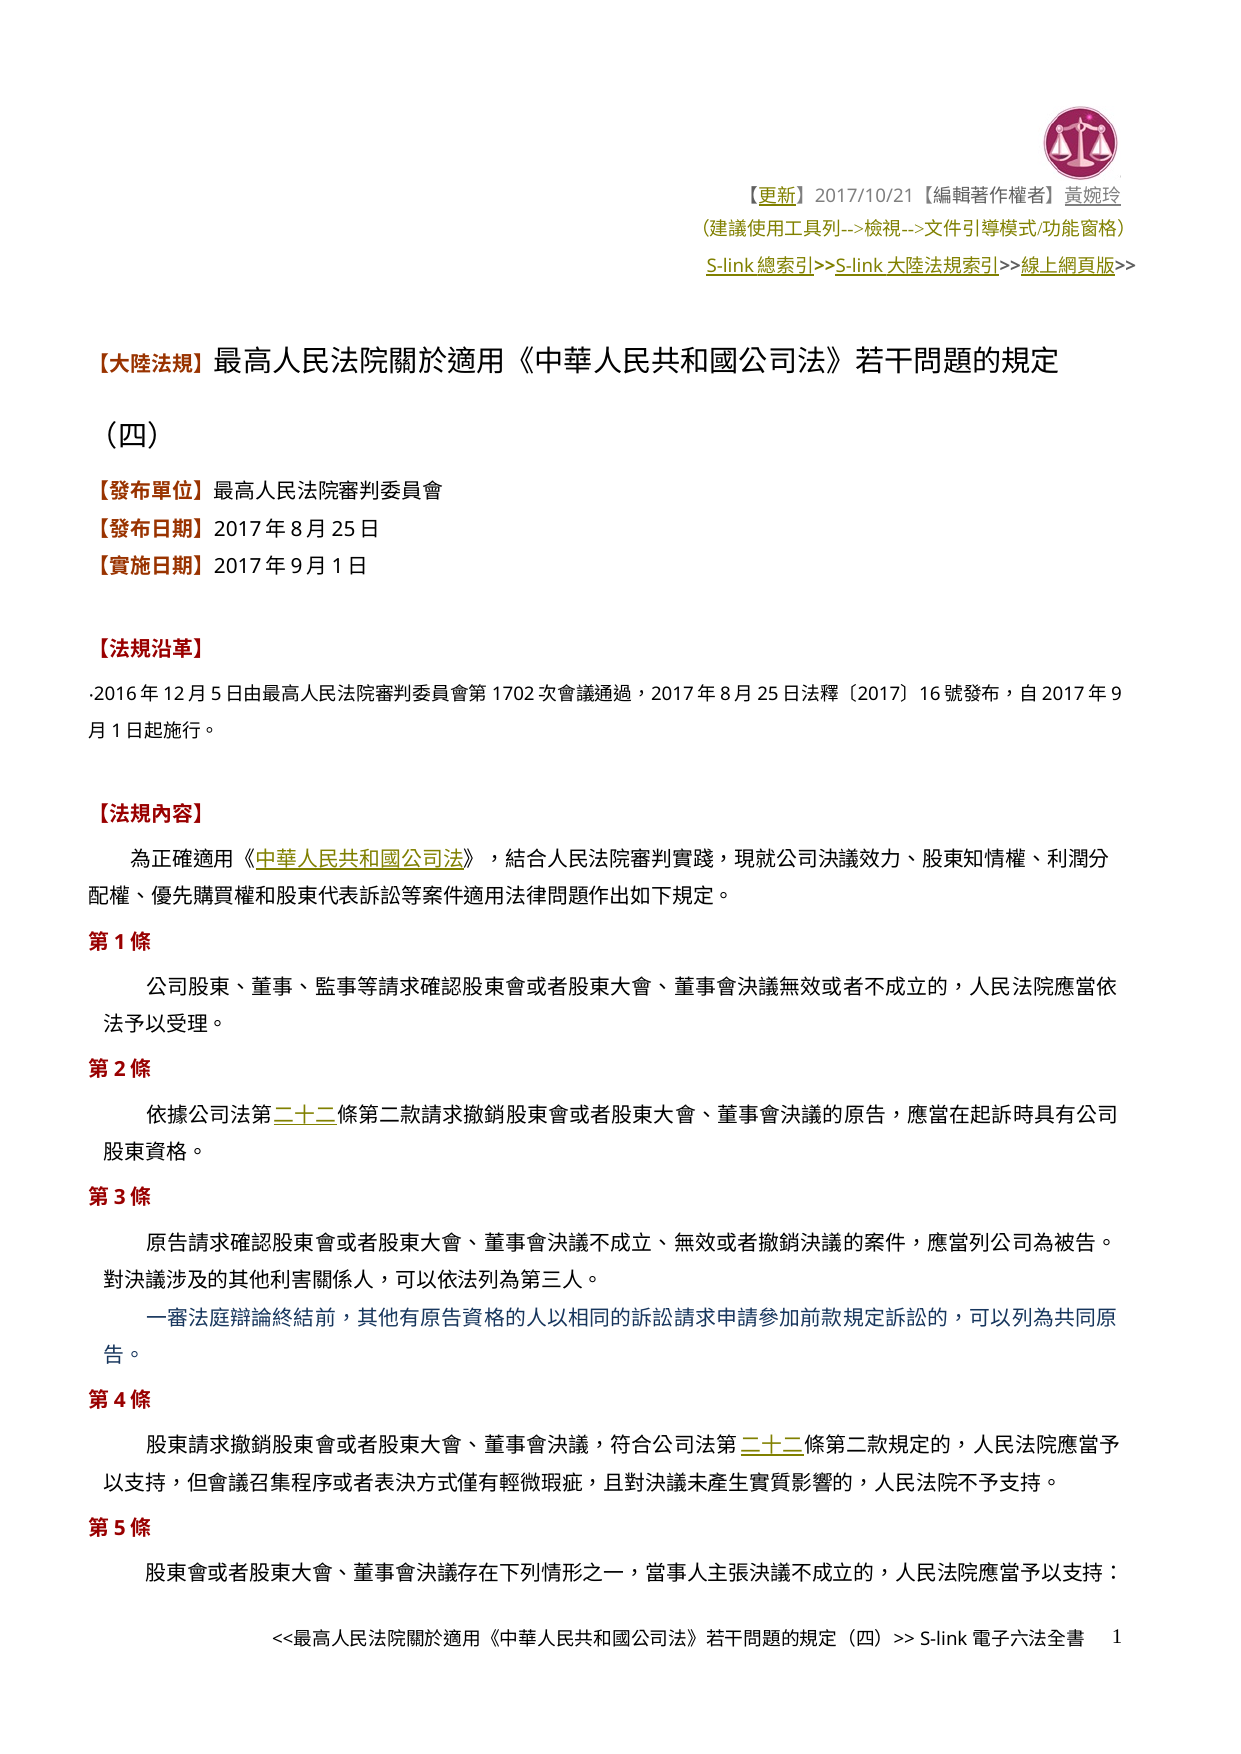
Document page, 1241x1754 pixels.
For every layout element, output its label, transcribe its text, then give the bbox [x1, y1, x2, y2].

text 【發布日期】2017年8月25日 [89, 508, 1122, 546]
text （建議使用工具列-->檢視-->文件引導模式/功能窗格） [89, 208, 1136, 246]
text 【大陸法規】最高人民法院關於適用《中華人民共和國公司法》若干問題的規定（四） [89, 321, 1122, 471]
text 原告請求確認股東會或者股東大會、董事會決議不成立、無效或者撤銷決議的案件，應當列公司為被告。對決議涉及的其他利害關係人，可以依法列為第三人。 [103, 1222, 1122, 1297]
subtitle 第4條 [89, 1383, 1122, 1414]
picture [1037, 106, 1121, 181]
text 公司股東、董事、監事等請求確認股東會或者股東大會、董事會決議無效或者不成立的，人民法院應當依法予以受理。 [103, 966, 1122, 1041]
text 一審法庭辯論終結前，其他有原告資格的人以相同的訴訟請求申請參加前款規定訴訟的，可以列為共同原告。 [103, 1297, 1122, 1372]
text ‧2016年12月5日由最高人民法院審判委員會第1702次會議通過，2017年8月25日法釋〔2017〕16號發布，自2017年9月1日起施行。 [89, 673, 1122, 748]
subtitle 第5條 [89, 1511, 1122, 1541]
text 【實施日期】2017年9月1日 [89, 546, 1122, 583]
subtitle 第3條 [89, 1181, 1122, 1211]
subtitle 【法規內容】 [89, 797, 1122, 827]
subtitle 第2條 [89, 1053, 1122, 1083]
subtitle 【法規沿革】 [89, 632, 1122, 662]
text 【發布單位】最高人民法院審判委員會 [89, 471, 1122, 508]
text 【更新】2017/10/21【編輯著作權者】黃婉玲 [89, 181, 1120, 208]
text 股東請求撤銷股東會或者股東大會、董事會決議，符合公司法第二十二條第二款規定的，人民法院應當予以支持，但會議召集程序或者表決方式僅有輕微瑕疵，且對決議未產生實質影響的，人民法院不予支持。 [103, 1425, 1122, 1500]
text ‧S-link總索引>>S-link大陸法規索引>>線上網頁版>> [89, 246, 1136, 283]
text 為正確適用《中華人民共和國公司法》，結合人民法院審判實踐，現就公司決議效力、股東知情權、利潤分配權、優先購買權和股東代表訴訟等案件適用法律問題作出如下規定。 [89, 839, 1122, 914]
subtitle 第1條 [89, 925, 1122, 955]
text 股東會或者股東大會、董事會決議存在下列情形之一，當事人主張決議不成立的，人民法院應當予以支持： [103, 1553, 1122, 1590]
text 依據公司法第二十二條第二款請求撤銷股東會或者股東大會、董事會決議的原告，應當在起訴時具有公司股東資格。 [103, 1094, 1122, 1169]
